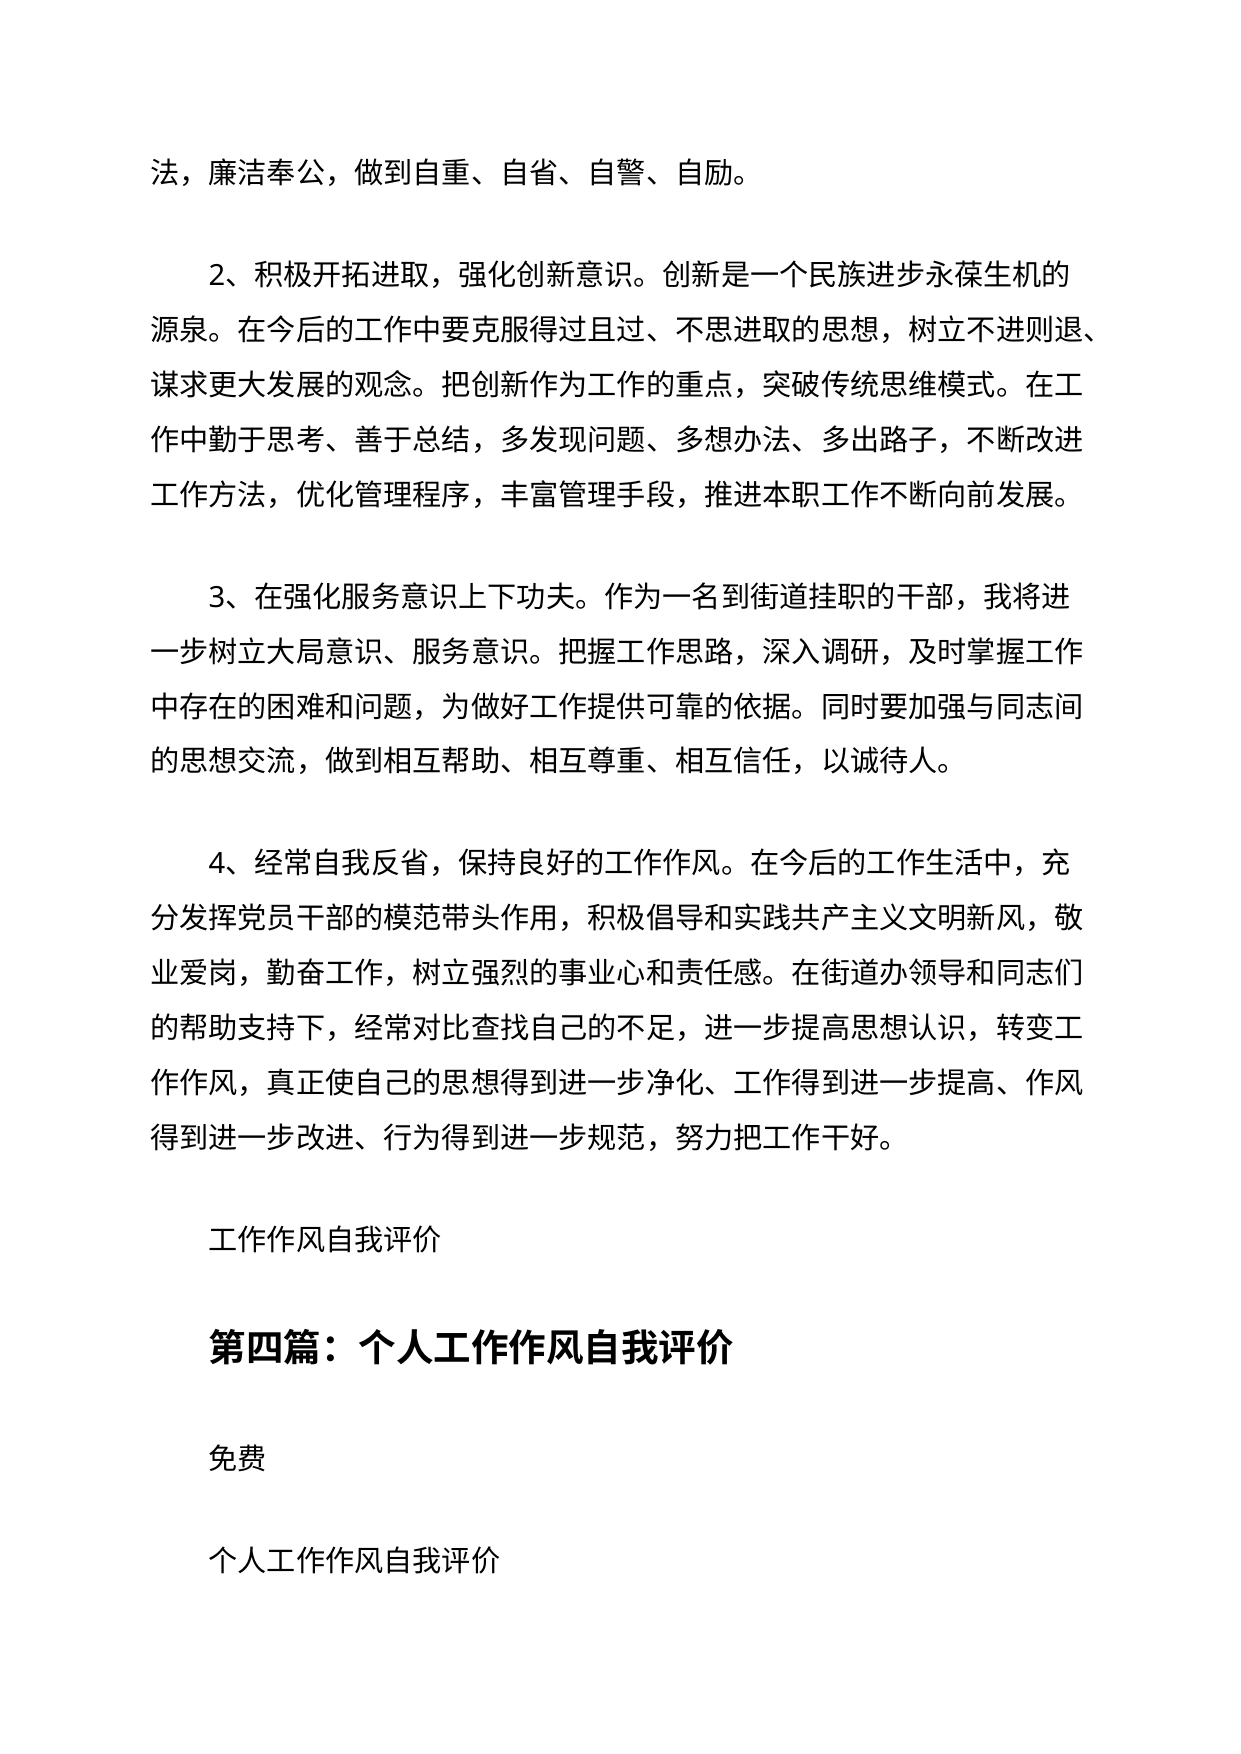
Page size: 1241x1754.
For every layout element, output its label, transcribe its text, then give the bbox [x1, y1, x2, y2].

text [150, 150, 1090, 192]
text 个人工作作风自我评价 [150, 1537, 1090, 1579]
text 免费 [150, 1435, 1090, 1478]
text 2、积极开拓进取，强化创新意识。创新是一个民族进步永葆生机的源泉。在今后的工作中要克服得过且过、不思进取的思想，树立不进则退、谋求更大发展的观念。把创新作为工作的重点，突破传统思维模式。在工作中勤于思考、善于总结，多发现问题、多想办法、多出路子，不断改进工作方法，优化管理程序，丰富管理手段，推进本职工作不断向前发展。 [150, 252, 1090, 514]
text 3、在强化服务意识上下功夫。作为一名到街道挂职的干部，我将进一步树立大局意识、服务意识。把握工作思路，深入调研，及时掌握工作中存在的困难和问题，为做好工作提供可靠的依据。同时要加强与同志间的思想交流，做到相互帮助、相互尊重、相互信任，以诚待人。 [150, 573, 1090, 780]
text 工作作风自我评价 [150, 1216, 1090, 1258]
text 第四篇：个人工作作风自我评价 [150, 1318, 1090, 1372]
text 4、经常自我反省，保持良好的工作作风。在今后的工作生活中，充分发挥党员干部的模范带头作用，积极倡导和实践共产主义文明新风，敬业爱岗，勤奋工作，树立强烈的事业心和责任感。在街道办领导和同志们的帮助支持下，经常对比查找自己的不足，进一步提高思想认识，转变工作作风，真正使自己的思想得到进一步净化、工作得到进一步提高、作风得到进一步改进、行为得到进一步规范，努力把工作干好。 [150, 840, 1090, 1157]
